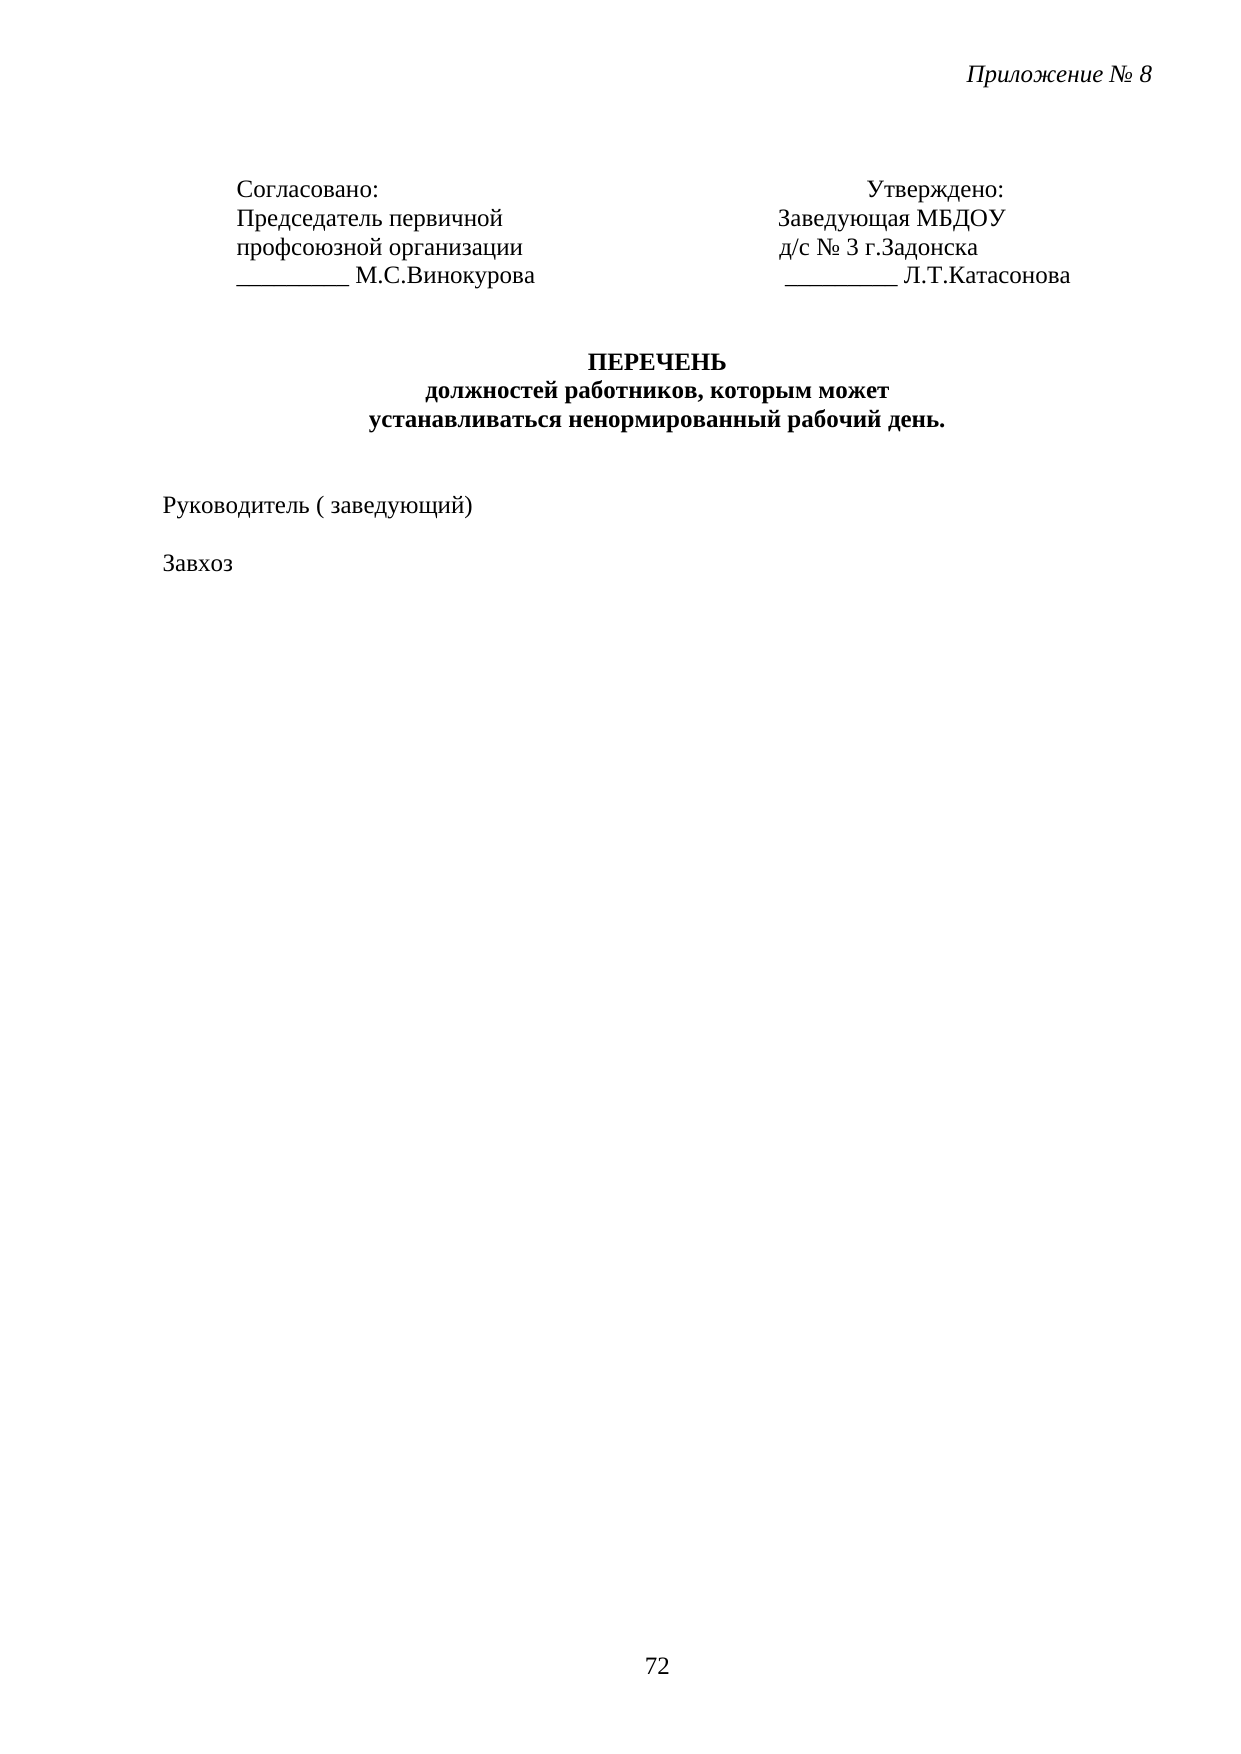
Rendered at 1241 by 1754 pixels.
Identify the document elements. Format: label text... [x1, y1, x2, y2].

text Председатель первичной Заведующая МБДОУ [162, 203, 1152, 232]
text Согласовано: Утверждено: [162, 174, 1152, 203]
text Приложение № 8 [162, 59, 1152, 88]
text профсоюзной организации д/с № 3 г.Задонска [162, 232, 1152, 260]
text должностей работников, которым может [162, 375, 1152, 404]
text Завхоз [162, 548, 1152, 577]
text _________ М.С.Винокурова _________ Л.Т.Катасонова [162, 260, 1152, 289]
text ПЕРЕЧЕНЬ [162, 347, 1152, 375]
text Руководитель ( заведующий) [162, 490, 1152, 519]
text устанавливаться ненормированный рабочий день. [162, 404, 1152, 433]
